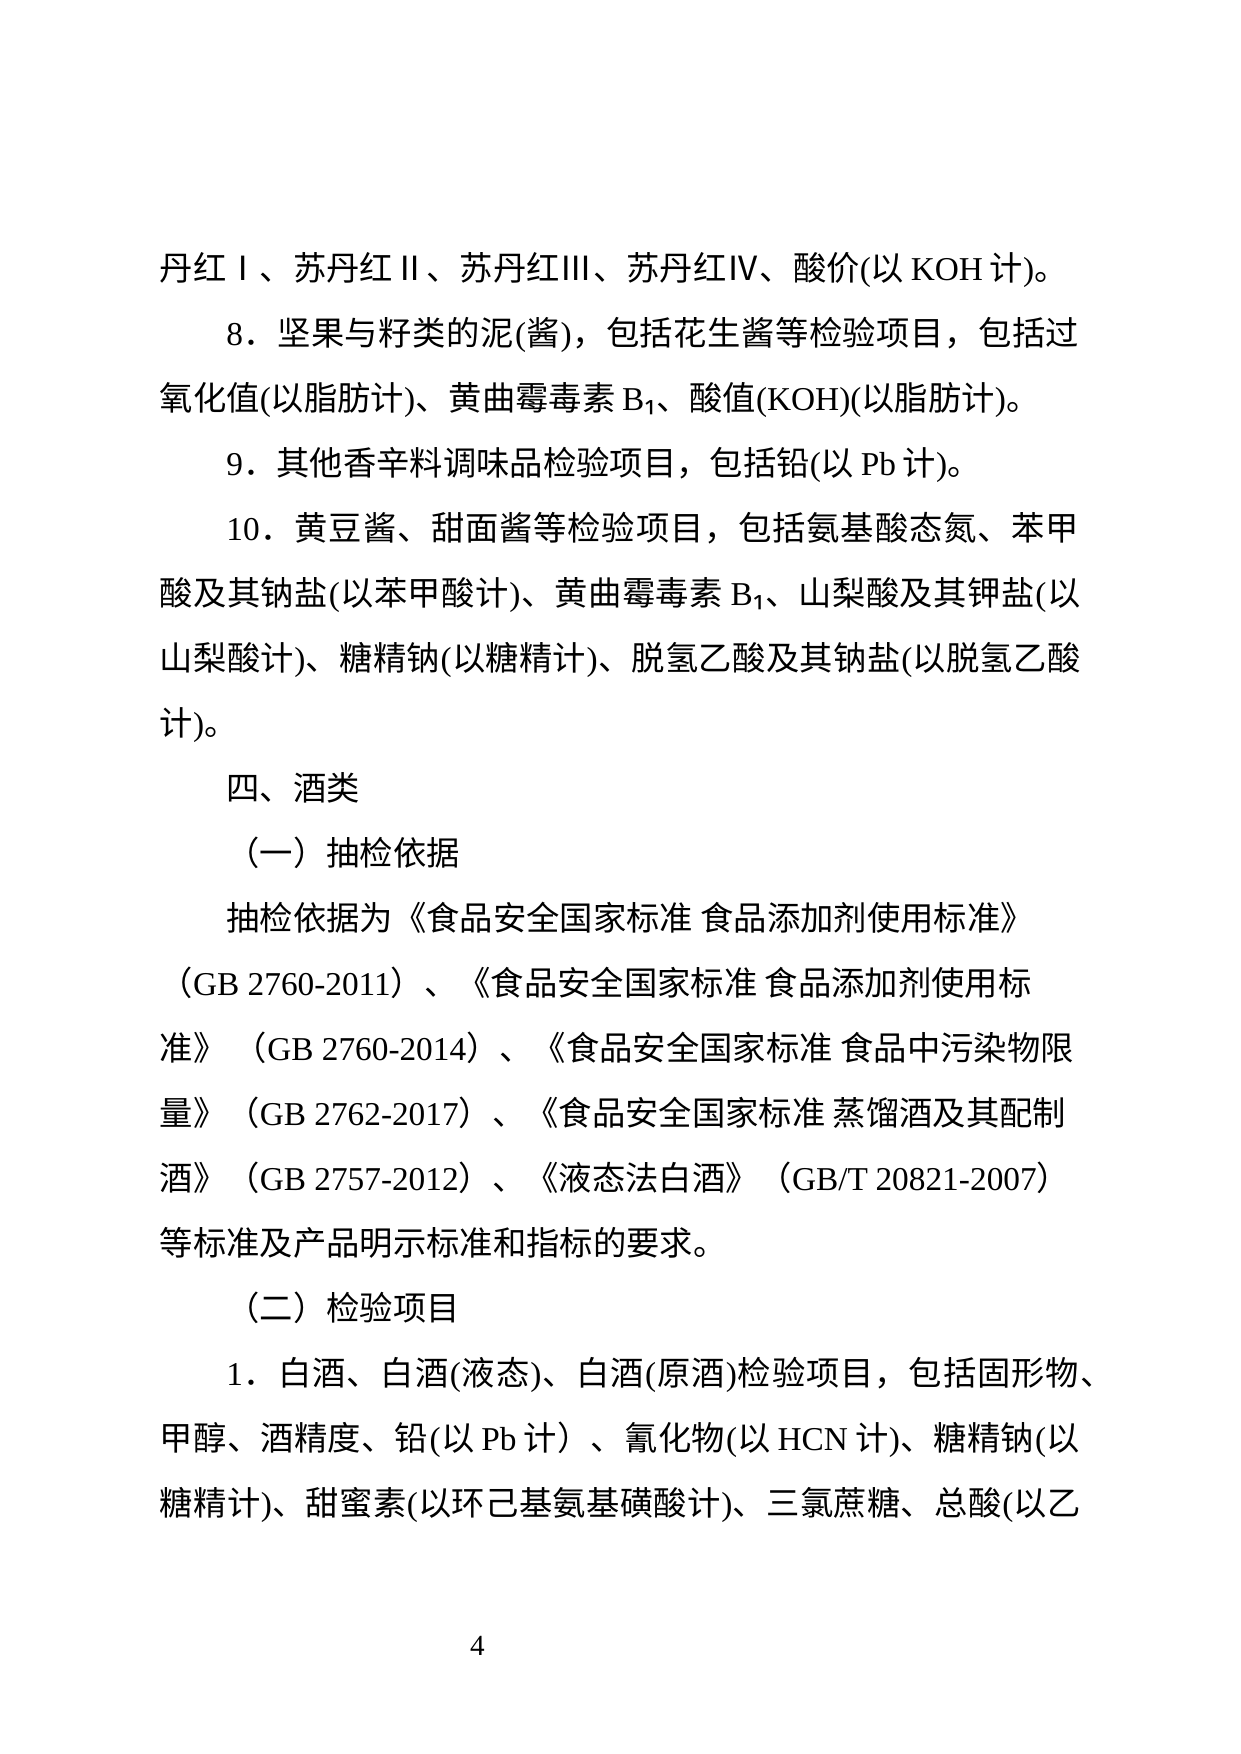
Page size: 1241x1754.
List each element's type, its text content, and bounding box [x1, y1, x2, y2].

text 10．黄豆酱、甜面酱等检验项目，包括氨基酸态氮、苯甲酸及其钠盐(以苯甲酸计)、黄曲霉毒素B₁、山梨酸及其钾盐(以山梨酸计)、糖精钠(以糖精计)、脱氢乙酸及其钠盐(以脱氢乙酸计)。 [159, 493, 1081, 753]
text 8．坚果与籽类的泥(酱)，包括花生酱等检验项目，包括过氧化值(以脂肪计)、黄曲霉毒素B₁、酸值(KOH)(以脂肪计)。 [159, 298, 1081, 428]
text （一）抽检依据 [159, 818, 1081, 883]
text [159, 233, 1081, 298]
text （GB 2760-2011）、《食品安全国家标准 食品添加剂使用标准》 （GB 2760-2014）、《食品安全国家标准 食品中污染物限量》（GB 2762-2017）、《食品安全国家标准 蒸馏酒及其配制酒》（GB 2757-2012）、《液态法白酒》（GB/T 20821-2007）等标准及产品明示标准和指标的要求。 [159, 948, 1081, 1273]
text （二）检验项目 [159, 1273, 1081, 1338]
text 9．其他香辛料调味品检验项目，包括铅(以Pb计)。 [159, 428, 1081, 493]
text 四、酒类 [159, 753, 1081, 818]
text 抽检依据为《食品安全国家标准 食品添加剂使用标准》 [159, 883, 1081, 948]
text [159, 1338, 1081, 1533]
